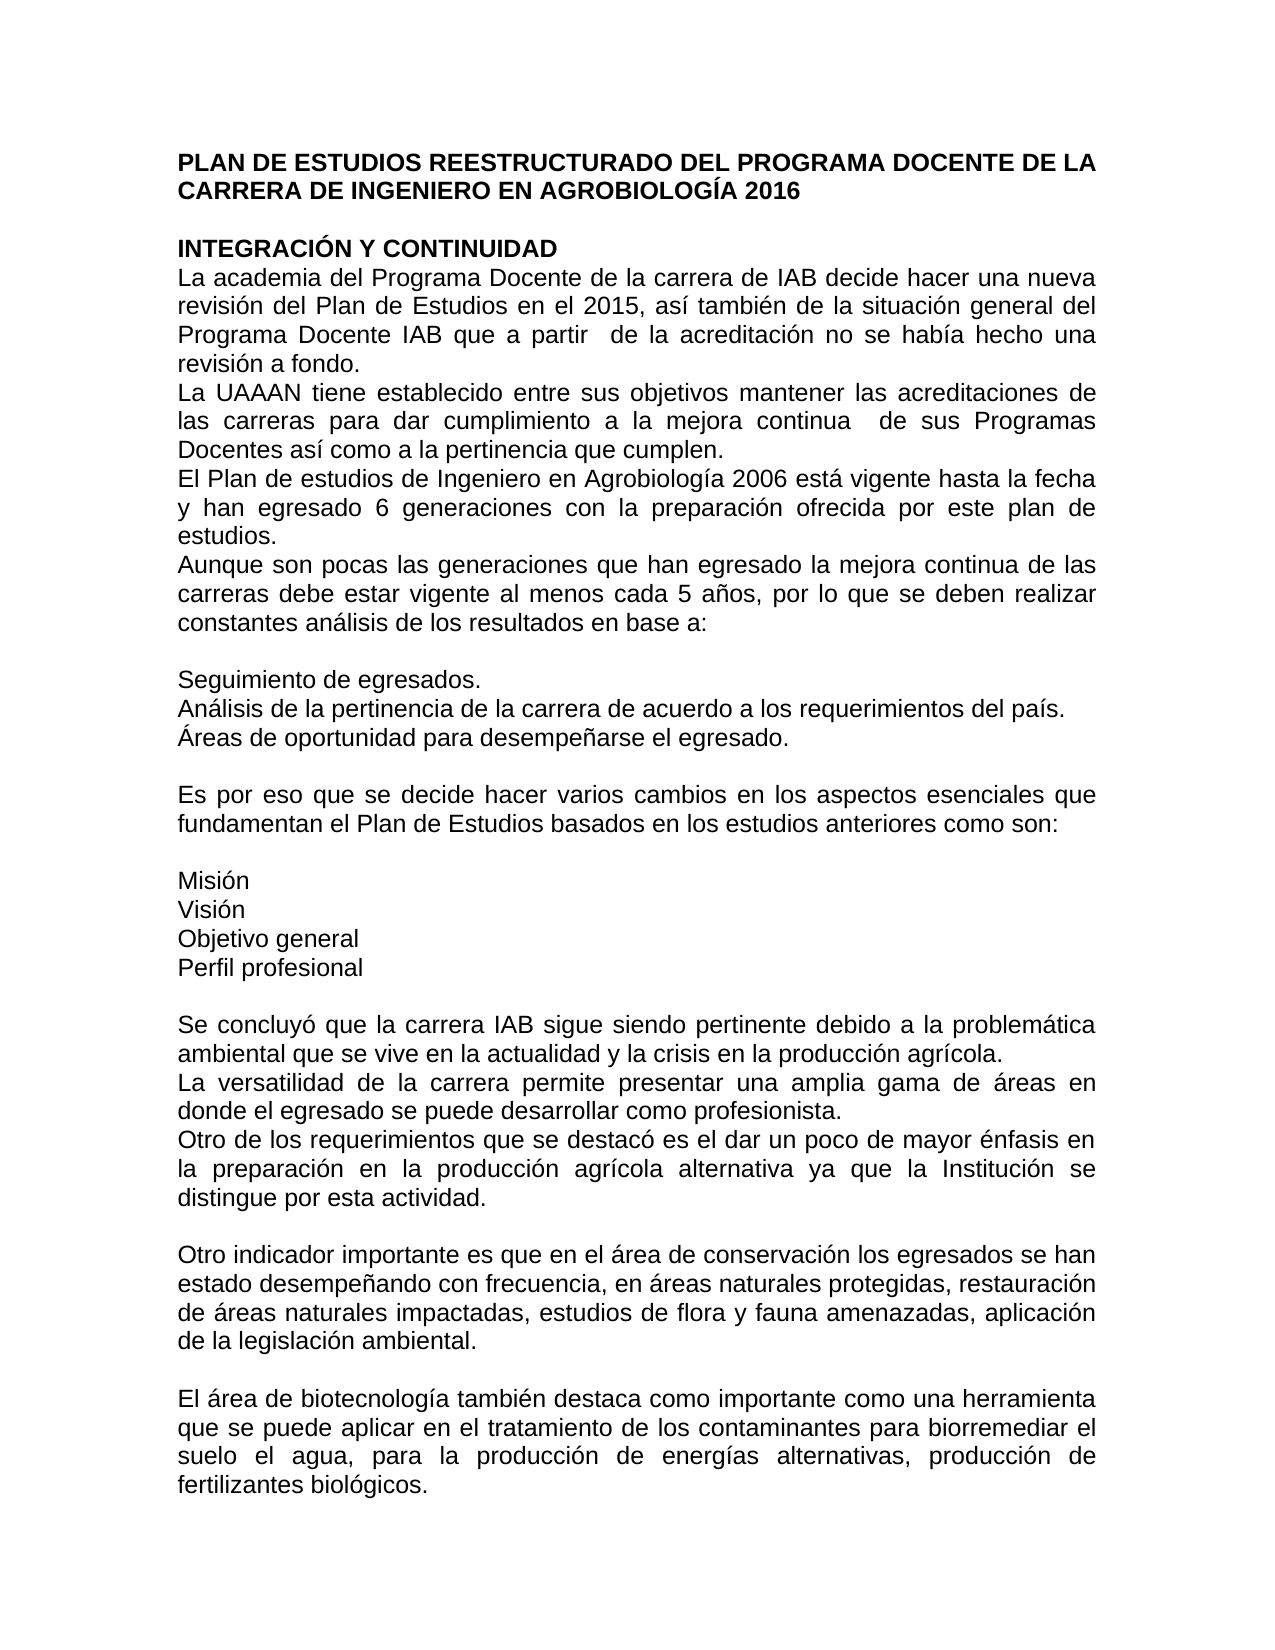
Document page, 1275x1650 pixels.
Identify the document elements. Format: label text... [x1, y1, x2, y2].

text El área de biotecnología también destaca como importante como una herramienta que se puede aplicar en el tratamiento de los contaminantes para biorremediar el suelo el agua, para la producción de energías alternativas, producción de fertilizantes biológicos. [177, 1384, 1098, 1499]
text Es por eso que se decide hacer varios cambios en los aspectos esenciales que fundamentan el Plan de Estudios basados en los estudios anteriores como son: [177, 780, 1098, 838]
text Áreas de oportunidad para desempeñarse el egresado. [177, 723, 1098, 751]
text La versatilidad de la carrera permite presentar una amplia gama de áreas en donde el egresado se puede desarrollar como profesionista. [177, 1068, 1098, 1125]
text Se concluyó que la carrera IAB sigue siendo pertinente debido a la problemática ambiental que se vive en la actualidad y la crisis en la producción agrícola. [177, 1010, 1098, 1068]
text El Plan de estudios de Ingeniero en Agrobiología 2006 está vigente hasta la fecha y han egresado 6 generaciones con la preparación ofrecida por este plan de estudios. [177, 464, 1098, 550]
text Perfil profesional [177, 953, 1098, 981]
text Seguimiento de egresados. [177, 665, 1098, 694]
text PLAN DE ESTUDIOS REESTRUCTURADO DEL PROGRAMA DOCENTE DE LA CARRERA DE INGENIERO EN AGROBIOLOGÍA 2016 [177, 148, 1098, 205]
text INTEGRACIÓN Y CONTINUIDAD [177, 234, 1098, 263]
text Análisis de la pertinencia de la carrera de acuerdo a los requerimientos del país. [177, 694, 1098, 723]
text La academia del Programa Docente de la carrera de IAB decide hacer una nueva revisión del Plan de Estudios en el 2015, así también de la situación general del Programa Docente IAB que a partir de la acreditación no se había hecho una revisión a fondo. [177, 263, 1098, 378]
text Misión [177, 866, 1098, 895]
text La UAAAN tiene establecido entre sus objetivos mantener las acreditaciones de las carreras para dar cumplimiento a la mejora continua de sus Programas Docentes así como a la pertinencia que cumplen. [177, 378, 1098, 464]
text Aunque son pocas las generaciones que han egresado la mejora continua de las carreras debe estar vigente al menos cada 5 años, por lo que se deben realizar constantes análisis de los resultados en base a: [177, 550, 1098, 636]
text Objetivo general [177, 924, 1098, 953]
text Otro de los requerimientos que se destacó es el dar un poco de mayor énfasis en la preparación en la producción agrícola alternativa ya que la Institución se distingue por esta actividad. [177, 1125, 1098, 1211]
text Visión [177, 895, 1098, 924]
text Otro indicador importante es que en el área de conservación los egresados se han estado desempeñando con frecuencia, en áreas naturales protegidas, restauración de áreas naturales impactadas, estudios de flora y fauna amenazadas, aplicación de la legislación ambiental. [177, 1240, 1098, 1355]
